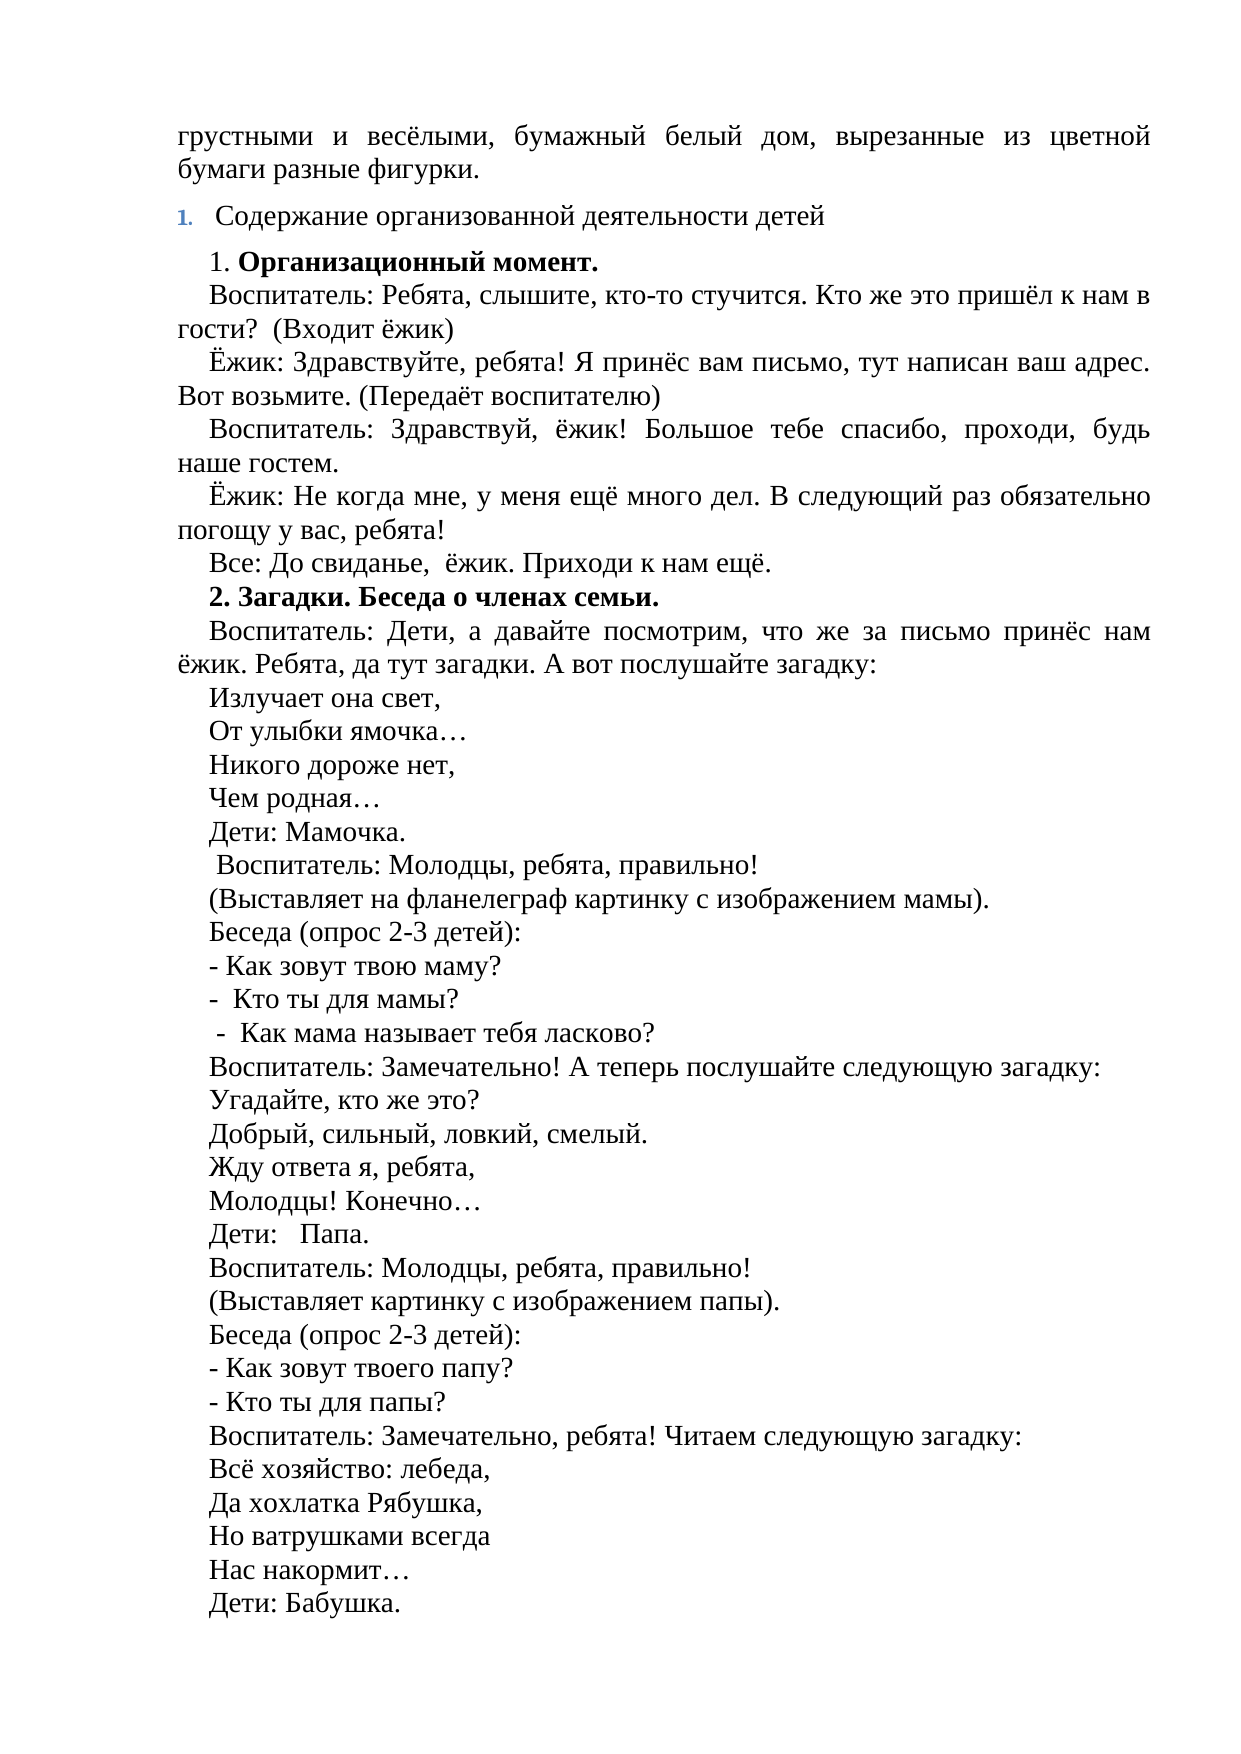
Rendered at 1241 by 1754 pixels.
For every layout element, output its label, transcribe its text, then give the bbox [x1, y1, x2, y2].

text - Кто ты для папы? [177, 1384, 1152, 1418]
text Чем родная… [177, 780, 1152, 814]
text - Кто ты для мамы? [177, 982, 1152, 1015]
text Воспитатель: Здравствуй, ёжик! Большое тебе спасибо, проходи, будь наше гостем. [177, 411, 1152, 478]
text Но ватрушками всегда [177, 1518, 1152, 1552]
list Содержание организованной деятельности детей [177, 198, 1152, 231]
text Да хохлатка Рябушка, [177, 1485, 1152, 1518]
text Воспитатель: Замечательно, ребята! Читаем следующую загадку: [177, 1418, 1152, 1451]
text - Как зовут твою маму? [177, 948, 1152, 982]
text Излучает она свет, [177, 680, 1152, 713]
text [177, 118, 1152, 185]
text Нас накормит… [177, 1552, 1152, 1585]
text Жду ответа я, ребята, [177, 1149, 1152, 1183]
text Воспитатель: Молодцы, ребята, правильно! [177, 847, 1152, 881]
text Молодцы! Конечно… [177, 1183, 1152, 1216]
text (Выставляет на фланелеграф картинку с изображением мамы). [177, 881, 1152, 914]
text Беседа (опрос 2-3 детей): [177, 1317, 1152, 1351]
text Воспитатель: Молодцы, ребята, правильно! [177, 1250, 1152, 1283]
text (Выставляет картинку с изображением папы). [177, 1283, 1152, 1317]
text Воспитатель: Дети, а давайте посмотрим, что же за письмо принёс нам ёжик. Ребята, да тут загадки. А вот послушайте загадку: [177, 613, 1152, 680]
text Воспитатель: Замечательно! А теперь послушайте следующую загадку: [177, 1049, 1152, 1082]
text Все: До свиданье, ёжик. Приходи к нам ещё. [177, 546, 1152, 579]
text Дети: Папа. [177, 1216, 1152, 1250]
text Добрый, сильный, ловкий, смелый. [177, 1116, 1152, 1149]
text 1. Организационный момент. [177, 244, 1152, 277]
text Никого дороже нет, [177, 747, 1152, 780]
text Беседа (опрос 2-3 детей): [177, 914, 1152, 948]
text Ёжик: Не когда мне, у меня ещё много дел. В следующий раз обязательно погощу у вас, ребята! [177, 478, 1152, 546]
text - Как мама называет тебя ласково? [177, 1015, 1152, 1049]
text Всё хозяйство: лебеда, [177, 1451, 1152, 1485]
text Воспитатель: Ребята, слышите, кто-то стучится. Кто же это пришёл к нам в гости? (Входит ёжик) [177, 277, 1152, 344]
text Дети: Бабушка. [177, 1585, 1152, 1619]
text Дети: Мамочка. [177, 814, 1152, 847]
text 2. Загадки. Беседа о членах семьи. [177, 579, 1152, 613]
text - Как зовут твоего папу? [177, 1351, 1152, 1384]
text Ёжик: Здравствуйте, ребята! Я принёс вам письмо, тут написан ваш адрес. Вот возьмите. (Передаёт воспитателю) [177, 344, 1152, 411]
text Угадайте, кто же это? [177, 1082, 1152, 1116]
text От улыбки ямочка… [177, 713, 1152, 747]
